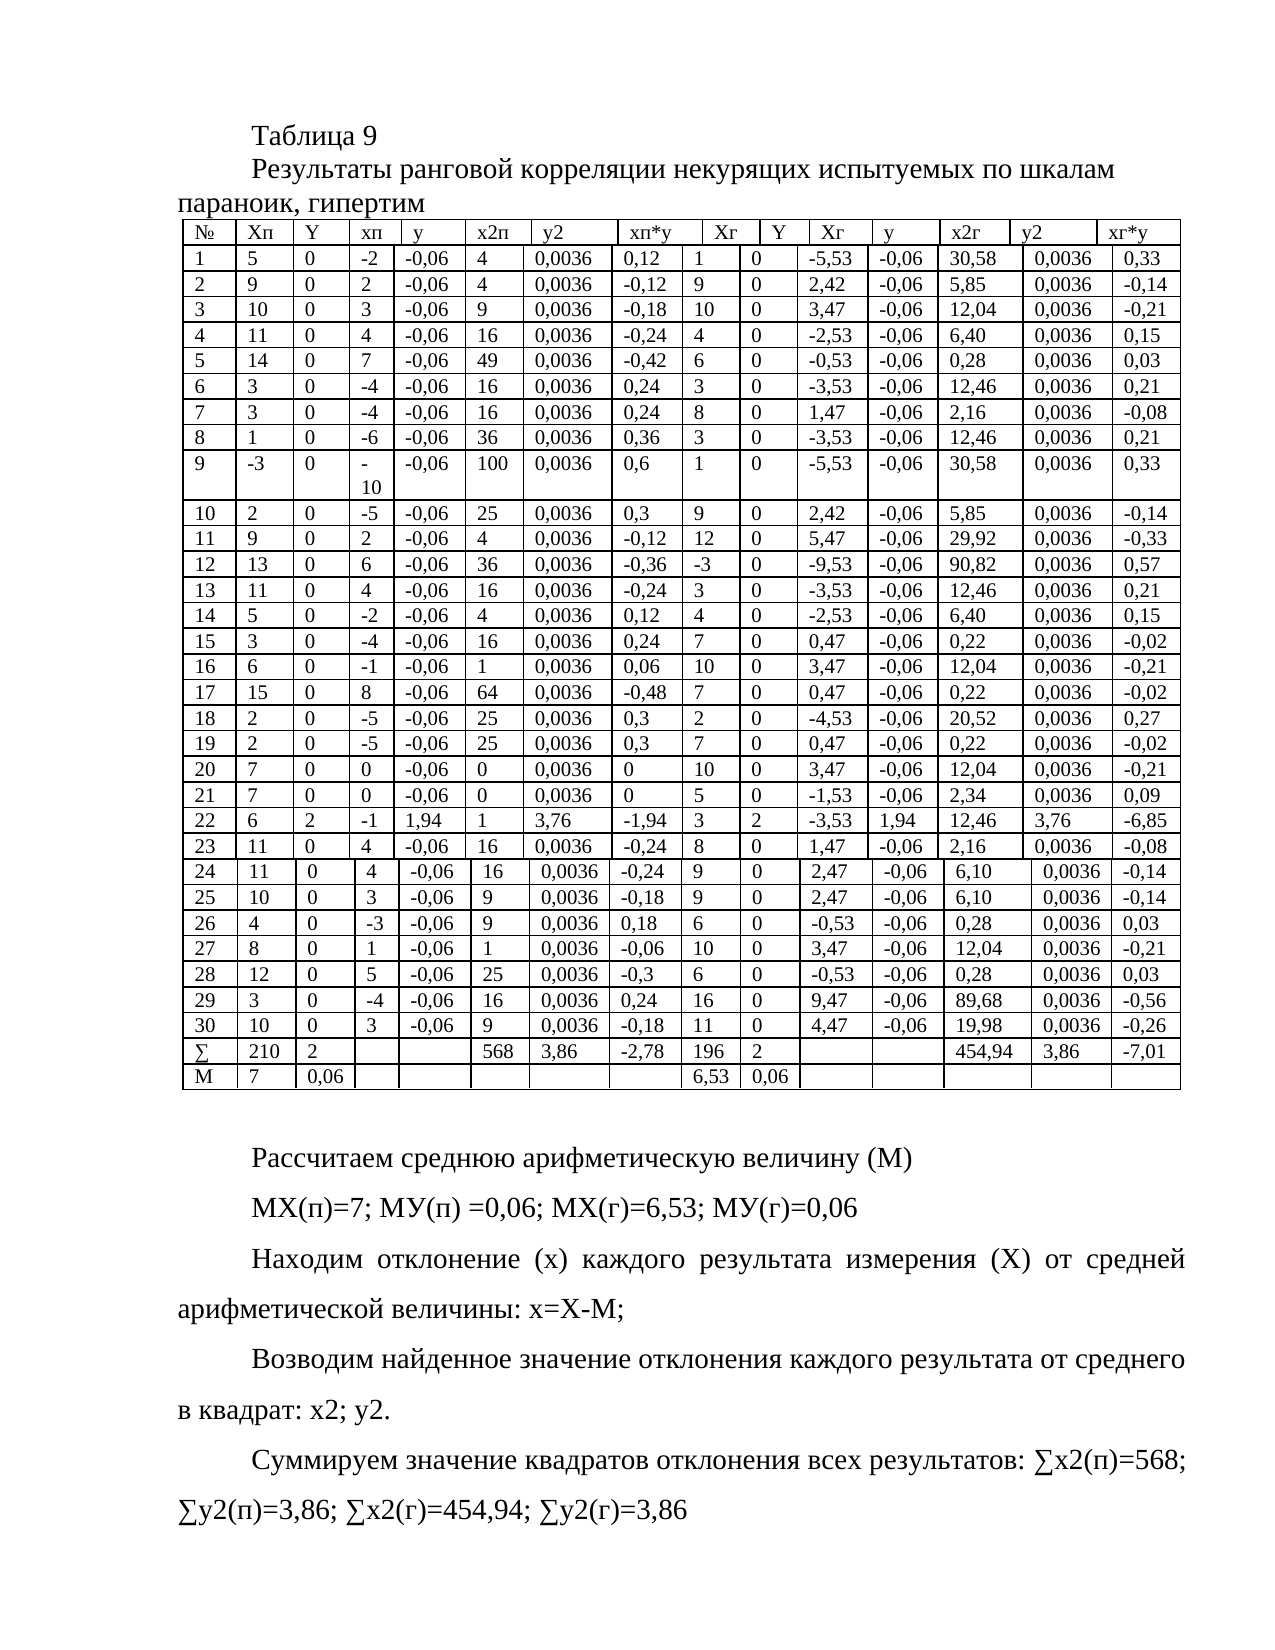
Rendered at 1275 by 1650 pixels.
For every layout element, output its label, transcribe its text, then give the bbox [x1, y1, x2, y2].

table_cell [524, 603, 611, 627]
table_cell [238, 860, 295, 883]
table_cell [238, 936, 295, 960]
table_cell 0,33 [1113, 246, 1180, 270]
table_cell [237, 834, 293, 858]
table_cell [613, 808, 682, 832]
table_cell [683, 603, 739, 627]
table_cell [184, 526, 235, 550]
table_cell 12,46 [939, 374, 1022, 398]
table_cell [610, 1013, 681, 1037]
table_cell 0 [294, 272, 349, 296]
table_cell 0,0036 [524, 246, 611, 270]
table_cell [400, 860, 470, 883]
table_cell -0,06 [869, 323, 937, 347]
table_cell 0 [741, 297, 797, 321]
table_cell 0,0036 [1024, 323, 1112, 347]
table_cell 3 [237, 374, 293, 398]
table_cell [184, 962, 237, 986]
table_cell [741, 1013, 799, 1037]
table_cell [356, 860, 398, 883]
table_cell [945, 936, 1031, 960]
table_cell 3 [350, 297, 393, 321]
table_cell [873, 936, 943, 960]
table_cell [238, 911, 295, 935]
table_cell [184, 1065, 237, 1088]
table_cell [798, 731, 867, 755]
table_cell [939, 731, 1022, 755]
table_cell -0,06 [869, 272, 937, 296]
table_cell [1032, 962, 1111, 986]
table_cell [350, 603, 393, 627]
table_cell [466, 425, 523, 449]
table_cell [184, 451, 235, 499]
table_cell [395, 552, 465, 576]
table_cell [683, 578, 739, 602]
table_cell -0,42 [613, 348, 682, 372]
table_cell -0,06 [869, 348, 937, 372]
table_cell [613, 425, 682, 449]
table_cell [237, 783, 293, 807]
table_cell 6 [184, 374, 235, 398]
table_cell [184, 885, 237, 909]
table_header Y [294, 220, 349, 244]
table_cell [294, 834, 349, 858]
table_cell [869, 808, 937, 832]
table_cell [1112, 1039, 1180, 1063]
table_cell 6,40 [939, 323, 1022, 347]
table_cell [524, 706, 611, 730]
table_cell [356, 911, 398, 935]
table_cell 12,04 [939, 297, 1022, 321]
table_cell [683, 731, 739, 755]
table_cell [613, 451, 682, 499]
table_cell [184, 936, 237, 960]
table_header хп*у [619, 220, 702, 244]
table_cell -0,08 [1113, 400, 1180, 424]
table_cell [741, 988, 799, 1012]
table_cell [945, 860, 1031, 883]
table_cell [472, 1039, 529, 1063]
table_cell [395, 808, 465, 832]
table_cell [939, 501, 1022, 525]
table_cell 3 [184, 297, 235, 321]
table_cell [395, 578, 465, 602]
table_cell 9 [683, 272, 739, 296]
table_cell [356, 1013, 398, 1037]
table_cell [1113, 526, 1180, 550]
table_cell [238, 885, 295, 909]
table_cell 0,0036 [524, 297, 611, 321]
table_cell -3,53 [798, 374, 867, 398]
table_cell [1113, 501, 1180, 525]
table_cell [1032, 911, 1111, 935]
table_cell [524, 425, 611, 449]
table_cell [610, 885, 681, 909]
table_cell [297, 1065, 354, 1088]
table_cell 0,0036 [1024, 400, 1112, 424]
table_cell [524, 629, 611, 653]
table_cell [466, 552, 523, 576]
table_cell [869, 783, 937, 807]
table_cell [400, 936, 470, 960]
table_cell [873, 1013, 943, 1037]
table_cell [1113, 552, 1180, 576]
table_cell 7 [184, 400, 235, 424]
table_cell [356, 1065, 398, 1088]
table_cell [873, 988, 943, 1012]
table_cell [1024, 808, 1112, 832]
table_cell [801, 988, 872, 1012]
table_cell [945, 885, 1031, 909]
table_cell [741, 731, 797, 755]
table_cell 0,24 [613, 374, 682, 398]
table_cell 0 [294, 297, 349, 321]
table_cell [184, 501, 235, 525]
table_cell 10 [237, 297, 293, 321]
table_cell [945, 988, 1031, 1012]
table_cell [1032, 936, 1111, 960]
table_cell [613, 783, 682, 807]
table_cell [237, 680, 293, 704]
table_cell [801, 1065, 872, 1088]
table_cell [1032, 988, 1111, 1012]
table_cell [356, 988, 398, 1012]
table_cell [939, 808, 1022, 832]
table_cell 0,0036 [524, 272, 611, 296]
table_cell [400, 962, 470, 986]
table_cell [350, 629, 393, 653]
table_cell 16 [466, 400, 523, 424]
table_cell 0,0036 [1024, 348, 1112, 372]
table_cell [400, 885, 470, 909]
table_cell 0,03 [1113, 348, 1180, 372]
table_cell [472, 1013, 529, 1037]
table_cell 0,0036 [1024, 374, 1112, 398]
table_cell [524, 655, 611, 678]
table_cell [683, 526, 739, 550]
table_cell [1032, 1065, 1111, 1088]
table_header Xп [237, 220, 293, 244]
table_cell 14 [237, 348, 293, 372]
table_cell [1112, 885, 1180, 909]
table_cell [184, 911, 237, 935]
table_header х2п [466, 220, 531, 244]
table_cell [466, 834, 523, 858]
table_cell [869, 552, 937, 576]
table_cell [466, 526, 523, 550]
table_cell -0,06 [869, 374, 937, 398]
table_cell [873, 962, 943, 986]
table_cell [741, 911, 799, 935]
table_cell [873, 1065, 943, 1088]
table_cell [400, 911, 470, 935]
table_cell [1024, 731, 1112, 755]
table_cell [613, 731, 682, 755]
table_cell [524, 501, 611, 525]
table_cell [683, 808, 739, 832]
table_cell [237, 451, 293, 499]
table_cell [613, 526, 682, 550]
table_cell -0,06 [395, 323, 465, 347]
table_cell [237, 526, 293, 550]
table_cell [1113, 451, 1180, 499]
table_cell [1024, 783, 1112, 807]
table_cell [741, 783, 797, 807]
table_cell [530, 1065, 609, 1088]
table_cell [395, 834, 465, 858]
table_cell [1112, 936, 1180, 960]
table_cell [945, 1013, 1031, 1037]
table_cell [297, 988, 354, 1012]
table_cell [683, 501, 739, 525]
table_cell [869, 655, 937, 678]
table_cell -2 [350, 246, 393, 270]
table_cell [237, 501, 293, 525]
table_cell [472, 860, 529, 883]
table_cell -0,06 [395, 297, 465, 321]
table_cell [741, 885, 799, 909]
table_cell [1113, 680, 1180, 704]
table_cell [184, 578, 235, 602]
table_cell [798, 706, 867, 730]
table_cell 6 [683, 348, 739, 372]
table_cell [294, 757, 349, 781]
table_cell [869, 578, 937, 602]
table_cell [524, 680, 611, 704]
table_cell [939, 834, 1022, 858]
table_cell -0,06 [395, 246, 465, 270]
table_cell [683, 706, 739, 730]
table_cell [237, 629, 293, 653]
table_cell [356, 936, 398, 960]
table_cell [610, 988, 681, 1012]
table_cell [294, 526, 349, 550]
table_cell 4 [350, 323, 393, 347]
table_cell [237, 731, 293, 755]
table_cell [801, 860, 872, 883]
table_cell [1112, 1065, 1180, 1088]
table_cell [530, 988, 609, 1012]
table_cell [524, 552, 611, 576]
table_cell 0 [741, 400, 797, 424]
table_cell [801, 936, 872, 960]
table_cell 0,0036 [1024, 297, 1112, 321]
text Рассчитаем среднюю арифметическую величину (М) [177, 1140, 1186, 1174]
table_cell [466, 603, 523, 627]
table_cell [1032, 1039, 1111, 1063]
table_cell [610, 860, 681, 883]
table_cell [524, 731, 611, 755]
table_cell -0,06 [395, 400, 465, 424]
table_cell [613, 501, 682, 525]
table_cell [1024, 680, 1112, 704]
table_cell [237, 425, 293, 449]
table_header y [402, 220, 465, 244]
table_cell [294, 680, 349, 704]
table_cell -0,06 [395, 374, 465, 398]
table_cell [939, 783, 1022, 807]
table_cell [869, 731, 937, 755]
table_cell 2 [184, 272, 235, 296]
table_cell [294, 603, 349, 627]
table_cell -2,53 [798, 323, 867, 347]
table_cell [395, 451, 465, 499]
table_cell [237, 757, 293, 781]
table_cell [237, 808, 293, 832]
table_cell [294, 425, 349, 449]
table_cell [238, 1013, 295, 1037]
table_cell 2 [350, 272, 393, 296]
text Суммируем значение квадратов отклонения всех результатов: ∑х2(п)=568; ∑у2(п)=3,86; ∑х2(г)=454,94; ∑у2(г)=3,86 [177, 1442, 1186, 1526]
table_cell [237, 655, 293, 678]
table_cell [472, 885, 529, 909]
table_cell -0,21 [1113, 297, 1180, 321]
table_header xп [350, 220, 401, 244]
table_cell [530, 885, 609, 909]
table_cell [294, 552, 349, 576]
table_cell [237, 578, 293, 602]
text Таблица 9 [177, 118, 1186, 152]
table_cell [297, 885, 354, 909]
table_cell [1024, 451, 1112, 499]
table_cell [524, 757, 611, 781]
table_cell -5,53 [798, 246, 867, 270]
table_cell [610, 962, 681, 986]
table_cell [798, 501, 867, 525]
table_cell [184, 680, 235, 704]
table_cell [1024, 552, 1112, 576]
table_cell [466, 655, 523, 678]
table_cell -0,06 [869, 297, 937, 321]
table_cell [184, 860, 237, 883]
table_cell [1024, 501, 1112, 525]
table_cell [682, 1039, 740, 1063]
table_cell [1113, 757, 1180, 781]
table_cell 0 [294, 323, 349, 347]
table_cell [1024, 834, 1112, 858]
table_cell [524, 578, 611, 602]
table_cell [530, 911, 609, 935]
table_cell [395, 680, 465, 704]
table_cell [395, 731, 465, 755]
table_cell 0,0036 [1024, 272, 1112, 296]
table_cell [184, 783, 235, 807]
table_cell 0 [741, 246, 797, 270]
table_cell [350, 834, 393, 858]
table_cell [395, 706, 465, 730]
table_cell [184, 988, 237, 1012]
table_cell 2,42 [798, 272, 867, 296]
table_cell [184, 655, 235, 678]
table_cell 9 [466, 297, 523, 321]
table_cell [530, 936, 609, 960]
table_cell 0,0036 [524, 400, 611, 424]
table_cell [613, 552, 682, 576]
text Возводим найденное значение отклонения каждого результата от среднего в квадрат: х2; у2. [177, 1342, 1186, 1425]
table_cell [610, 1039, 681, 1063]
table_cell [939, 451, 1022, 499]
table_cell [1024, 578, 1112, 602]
table_cell 0,24 [613, 400, 682, 424]
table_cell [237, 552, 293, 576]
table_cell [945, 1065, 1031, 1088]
table_cell -0,53 [798, 348, 867, 372]
table_header х2г [941, 220, 1009, 244]
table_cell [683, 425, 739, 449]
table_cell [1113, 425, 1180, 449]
table_cell 16 [466, 374, 523, 398]
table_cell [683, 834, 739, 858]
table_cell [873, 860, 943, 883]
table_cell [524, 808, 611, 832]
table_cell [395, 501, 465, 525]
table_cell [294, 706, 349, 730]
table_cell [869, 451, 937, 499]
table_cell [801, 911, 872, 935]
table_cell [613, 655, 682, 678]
table_cell 0,28 [939, 348, 1022, 372]
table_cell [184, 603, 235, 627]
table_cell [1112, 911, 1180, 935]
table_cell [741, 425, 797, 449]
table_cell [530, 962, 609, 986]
table_cell 0,21 [1113, 374, 1180, 398]
table_cell -4 [350, 400, 393, 424]
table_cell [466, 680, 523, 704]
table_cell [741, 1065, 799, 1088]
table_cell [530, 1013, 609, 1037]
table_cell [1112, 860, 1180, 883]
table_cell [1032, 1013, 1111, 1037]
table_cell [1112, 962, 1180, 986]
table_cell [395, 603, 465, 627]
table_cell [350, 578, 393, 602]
table_cell 11 [237, 323, 293, 347]
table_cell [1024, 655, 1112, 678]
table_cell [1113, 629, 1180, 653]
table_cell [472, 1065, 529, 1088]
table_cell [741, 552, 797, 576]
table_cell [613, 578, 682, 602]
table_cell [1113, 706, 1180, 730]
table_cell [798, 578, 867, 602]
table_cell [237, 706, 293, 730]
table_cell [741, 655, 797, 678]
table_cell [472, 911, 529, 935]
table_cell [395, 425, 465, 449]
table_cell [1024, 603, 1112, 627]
table_cell 5 [184, 348, 235, 372]
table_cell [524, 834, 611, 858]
table_cell -0,06 [869, 246, 937, 270]
table_cell 49 [466, 348, 523, 372]
table_header № [184, 220, 235, 244]
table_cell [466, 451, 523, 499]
table_header у2 [532, 220, 617, 244]
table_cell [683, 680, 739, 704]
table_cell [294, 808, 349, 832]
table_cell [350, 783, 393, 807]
table_cell 9 [237, 272, 293, 296]
table_cell 0,0036 [524, 348, 611, 372]
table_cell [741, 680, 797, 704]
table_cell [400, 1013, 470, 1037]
table_cell -0,06 [869, 400, 937, 424]
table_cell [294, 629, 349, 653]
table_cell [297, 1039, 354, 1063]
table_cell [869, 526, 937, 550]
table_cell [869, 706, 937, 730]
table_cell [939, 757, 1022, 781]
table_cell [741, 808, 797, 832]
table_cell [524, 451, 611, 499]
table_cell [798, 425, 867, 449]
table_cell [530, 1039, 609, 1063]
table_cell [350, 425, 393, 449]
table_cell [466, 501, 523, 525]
table_cell 5,85 [939, 272, 1022, 296]
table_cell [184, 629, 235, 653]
table_cell 0 [741, 272, 797, 296]
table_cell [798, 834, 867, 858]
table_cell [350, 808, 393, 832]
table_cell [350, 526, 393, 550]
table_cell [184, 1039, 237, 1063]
text МХ(п)=7; МУ(п) =0,06; МХ(г)=6,53; МУ(г)=0,06 [177, 1191, 1186, 1224]
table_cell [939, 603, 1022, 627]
table_cell 5 [237, 246, 293, 270]
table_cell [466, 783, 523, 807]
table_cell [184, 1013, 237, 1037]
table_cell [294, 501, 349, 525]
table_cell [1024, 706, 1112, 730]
table_cell 1 [184, 246, 235, 270]
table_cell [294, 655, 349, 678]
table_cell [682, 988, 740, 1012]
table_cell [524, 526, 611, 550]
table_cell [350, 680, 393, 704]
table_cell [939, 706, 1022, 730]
table_cell -0,12 [613, 272, 682, 296]
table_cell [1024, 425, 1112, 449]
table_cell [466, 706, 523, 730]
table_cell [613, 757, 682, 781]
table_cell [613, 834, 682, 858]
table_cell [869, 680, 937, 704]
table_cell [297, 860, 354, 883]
table_cell 2,16 [939, 400, 1022, 424]
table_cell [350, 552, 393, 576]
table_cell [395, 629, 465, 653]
table_cell 4 [466, 272, 523, 296]
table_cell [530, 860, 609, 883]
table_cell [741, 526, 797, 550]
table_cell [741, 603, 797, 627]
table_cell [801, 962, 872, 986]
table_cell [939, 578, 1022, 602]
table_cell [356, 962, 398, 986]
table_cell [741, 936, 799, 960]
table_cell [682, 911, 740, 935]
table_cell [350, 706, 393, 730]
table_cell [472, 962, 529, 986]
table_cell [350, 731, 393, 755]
text Результаты ранговой корреляции некурящих испытуемых по шкалам параноик, гипертим [177, 152, 1186, 219]
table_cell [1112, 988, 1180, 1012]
table_cell 1,47 [798, 400, 867, 424]
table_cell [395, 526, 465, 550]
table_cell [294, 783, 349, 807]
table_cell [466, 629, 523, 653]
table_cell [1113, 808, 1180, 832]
table_cell 0,0036 [524, 374, 611, 398]
table_cell 16 [466, 323, 523, 347]
table_header хг*у [1098, 220, 1180, 244]
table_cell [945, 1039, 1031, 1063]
table_cell 0 [294, 400, 349, 424]
table_cell 0,15 [1113, 323, 1180, 347]
table_header y [873, 220, 939, 244]
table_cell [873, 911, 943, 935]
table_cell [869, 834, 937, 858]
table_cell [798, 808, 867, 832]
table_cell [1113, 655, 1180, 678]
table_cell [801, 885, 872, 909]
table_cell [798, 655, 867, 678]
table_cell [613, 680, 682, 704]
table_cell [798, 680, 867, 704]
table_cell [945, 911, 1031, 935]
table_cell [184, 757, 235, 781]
table_cell 0,12 [613, 246, 682, 270]
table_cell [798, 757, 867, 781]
table_cell 0 [741, 323, 797, 347]
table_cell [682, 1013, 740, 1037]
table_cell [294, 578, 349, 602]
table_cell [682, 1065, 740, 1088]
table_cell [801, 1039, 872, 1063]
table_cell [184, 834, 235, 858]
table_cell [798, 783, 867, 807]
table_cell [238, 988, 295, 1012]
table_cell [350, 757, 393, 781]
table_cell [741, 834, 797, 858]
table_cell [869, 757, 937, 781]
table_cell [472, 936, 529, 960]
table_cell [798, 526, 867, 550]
table_cell 4 [683, 323, 739, 347]
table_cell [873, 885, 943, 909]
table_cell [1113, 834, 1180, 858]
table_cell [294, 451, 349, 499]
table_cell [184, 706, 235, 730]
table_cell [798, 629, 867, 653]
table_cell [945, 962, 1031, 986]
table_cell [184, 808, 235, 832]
table_cell 0 [741, 374, 797, 398]
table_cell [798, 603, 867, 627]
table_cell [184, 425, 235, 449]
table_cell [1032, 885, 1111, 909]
table_cell 3 [683, 374, 739, 398]
table_cell 30,58 [939, 246, 1022, 270]
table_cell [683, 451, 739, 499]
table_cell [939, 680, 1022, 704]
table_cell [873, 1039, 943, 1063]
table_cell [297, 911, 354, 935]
text Находим отклонение (х) каждого результата измерения (Х) от средней арифметической величины: х=Х-М; [177, 1241, 1186, 1325]
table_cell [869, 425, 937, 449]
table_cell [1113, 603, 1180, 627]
table_header Xг [703, 220, 759, 244]
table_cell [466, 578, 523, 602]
table_cell -0,24 [613, 323, 682, 347]
table_cell 8 [683, 400, 739, 424]
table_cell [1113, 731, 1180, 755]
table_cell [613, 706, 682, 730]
table_cell 0,0036 [524, 323, 611, 347]
table_cell -0,06 [395, 348, 465, 372]
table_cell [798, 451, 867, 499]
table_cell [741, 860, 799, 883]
table_cell 4 [184, 323, 235, 347]
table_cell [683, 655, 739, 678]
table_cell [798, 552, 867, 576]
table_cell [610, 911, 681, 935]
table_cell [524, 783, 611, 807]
table_cell 1 [683, 246, 739, 270]
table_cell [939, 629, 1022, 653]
table_cell -0,14 [1113, 272, 1180, 296]
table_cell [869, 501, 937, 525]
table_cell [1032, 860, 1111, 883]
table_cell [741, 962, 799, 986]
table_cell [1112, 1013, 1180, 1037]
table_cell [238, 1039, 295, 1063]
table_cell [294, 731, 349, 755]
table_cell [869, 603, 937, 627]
table_cell 0 [294, 246, 349, 270]
table_cell 3,47 [798, 297, 867, 321]
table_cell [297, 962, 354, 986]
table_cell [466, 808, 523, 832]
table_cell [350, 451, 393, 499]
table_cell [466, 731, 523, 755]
table_cell 0 [294, 374, 349, 398]
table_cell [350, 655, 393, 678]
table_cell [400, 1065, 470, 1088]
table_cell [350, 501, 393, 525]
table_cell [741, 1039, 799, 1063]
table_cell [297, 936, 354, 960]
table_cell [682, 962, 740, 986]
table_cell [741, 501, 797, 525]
table_cell -0,06 [395, 272, 465, 296]
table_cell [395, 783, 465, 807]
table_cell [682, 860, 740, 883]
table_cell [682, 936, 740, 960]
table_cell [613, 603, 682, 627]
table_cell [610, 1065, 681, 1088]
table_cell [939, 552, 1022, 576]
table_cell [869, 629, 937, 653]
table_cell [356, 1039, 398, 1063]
table_cell -0,18 [613, 297, 682, 321]
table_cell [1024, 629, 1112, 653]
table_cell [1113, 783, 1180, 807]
table_header у2 [1011, 220, 1096, 244]
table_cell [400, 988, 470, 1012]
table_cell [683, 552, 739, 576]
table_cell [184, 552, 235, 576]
table_cell 10 [683, 297, 739, 321]
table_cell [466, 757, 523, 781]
table_cell 0 [294, 348, 349, 372]
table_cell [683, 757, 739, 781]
table_cell 7 [350, 348, 393, 372]
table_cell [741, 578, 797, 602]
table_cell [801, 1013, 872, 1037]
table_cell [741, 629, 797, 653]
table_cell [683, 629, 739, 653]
table_header Y [761, 220, 809, 244]
table_header Xг [810, 220, 872, 244]
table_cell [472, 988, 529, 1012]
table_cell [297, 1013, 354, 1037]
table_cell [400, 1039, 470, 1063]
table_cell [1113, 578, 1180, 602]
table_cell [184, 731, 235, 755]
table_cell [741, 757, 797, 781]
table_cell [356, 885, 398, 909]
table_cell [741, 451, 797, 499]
table_cell 4 [466, 246, 523, 270]
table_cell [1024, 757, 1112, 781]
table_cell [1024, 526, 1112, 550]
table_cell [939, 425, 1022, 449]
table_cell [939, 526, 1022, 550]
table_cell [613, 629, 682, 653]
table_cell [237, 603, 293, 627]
table_cell 3 [237, 400, 293, 424]
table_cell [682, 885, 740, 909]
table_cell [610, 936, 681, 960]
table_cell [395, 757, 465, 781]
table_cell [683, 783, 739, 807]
table_cell 0 [741, 348, 797, 372]
table_cell -4 [350, 374, 393, 398]
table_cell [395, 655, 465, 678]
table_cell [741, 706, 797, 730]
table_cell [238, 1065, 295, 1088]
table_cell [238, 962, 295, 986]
table_cell 0,0036 [1024, 246, 1112, 270]
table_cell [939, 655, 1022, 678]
